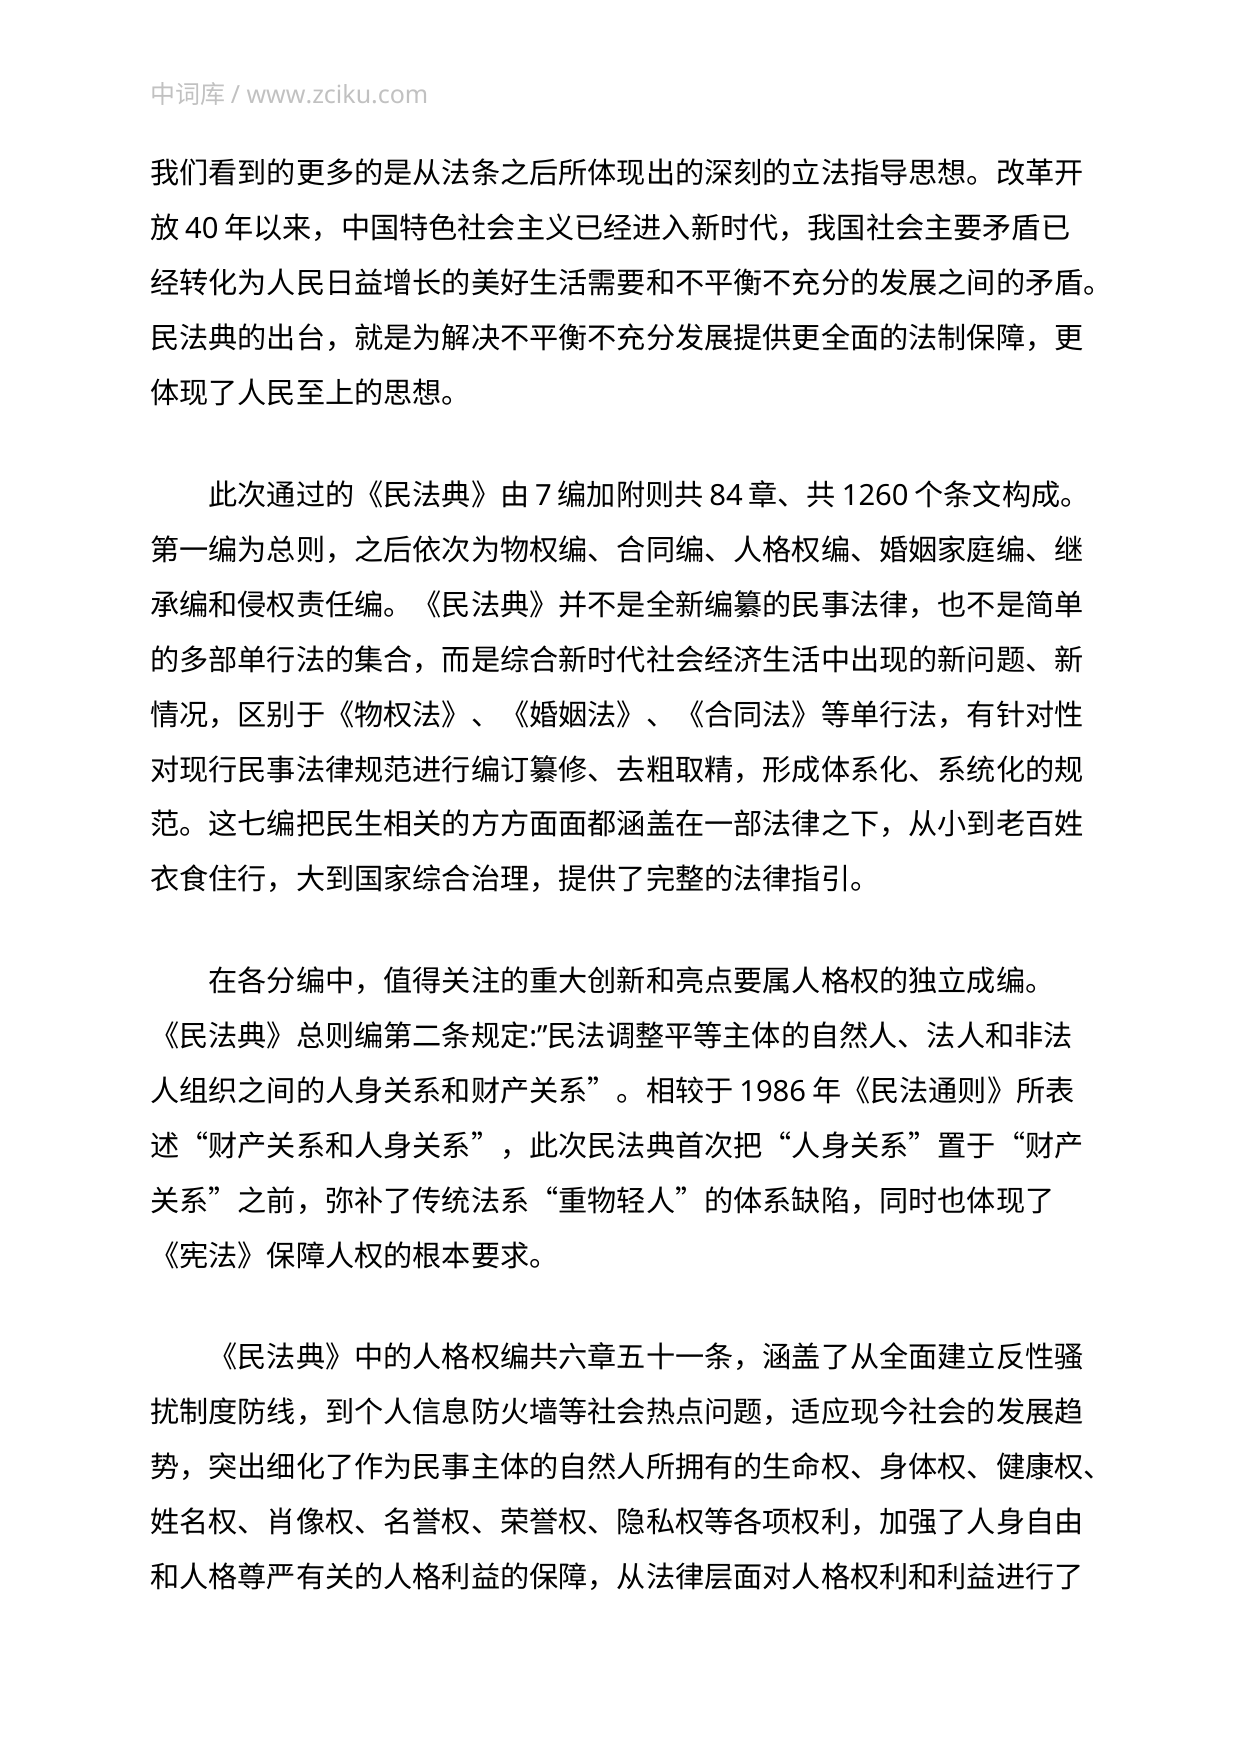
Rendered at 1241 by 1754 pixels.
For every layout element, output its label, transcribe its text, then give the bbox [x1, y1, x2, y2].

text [150, 150, 1090, 412]
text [150, 1334, 1090, 1596]
text 此次通过的《民法典》由7编加附则共84章、共1260个条文构成。第一编为总则，之后依次为物权编、合同编、人格权编、婚姻家庭编、继承编和侵权责任编。《民法典》并不是全新编纂的民事法律，也不是简单的多部单行法的集合，而是综合新时代社会经济生活中出现的新问题、新情况，区别于《物权法》、《婚姻法》、《合同法》等单行法，有针对性对现行民事法律规范进行编订纂修、去粗取精，形成体系化、系统化的规范。这七编把民生相关的方方面面都涵盖在一部法律之下，从小到老百姓衣食住行，大到国家综合治理，提供了完整的法律指引。 [150, 471, 1090, 898]
text 在各分编中，值得关注的重大创新和亮点要属人格权的独立成编。《民法典》总则编第二条规定:”民法调整平等主体的自然人、法人和非法人组织之间的人身关系和财产关系”。相较于1986年《民法通则》所表述“财产关系和人身关系”，此次民法典首次把“人身关系”置于“财产关系”之前，弥补了传统法系“重物轻人”的体系缺陷，同时也体现了《宪法》保障人权的根本要求。 [150, 958, 1090, 1274]
